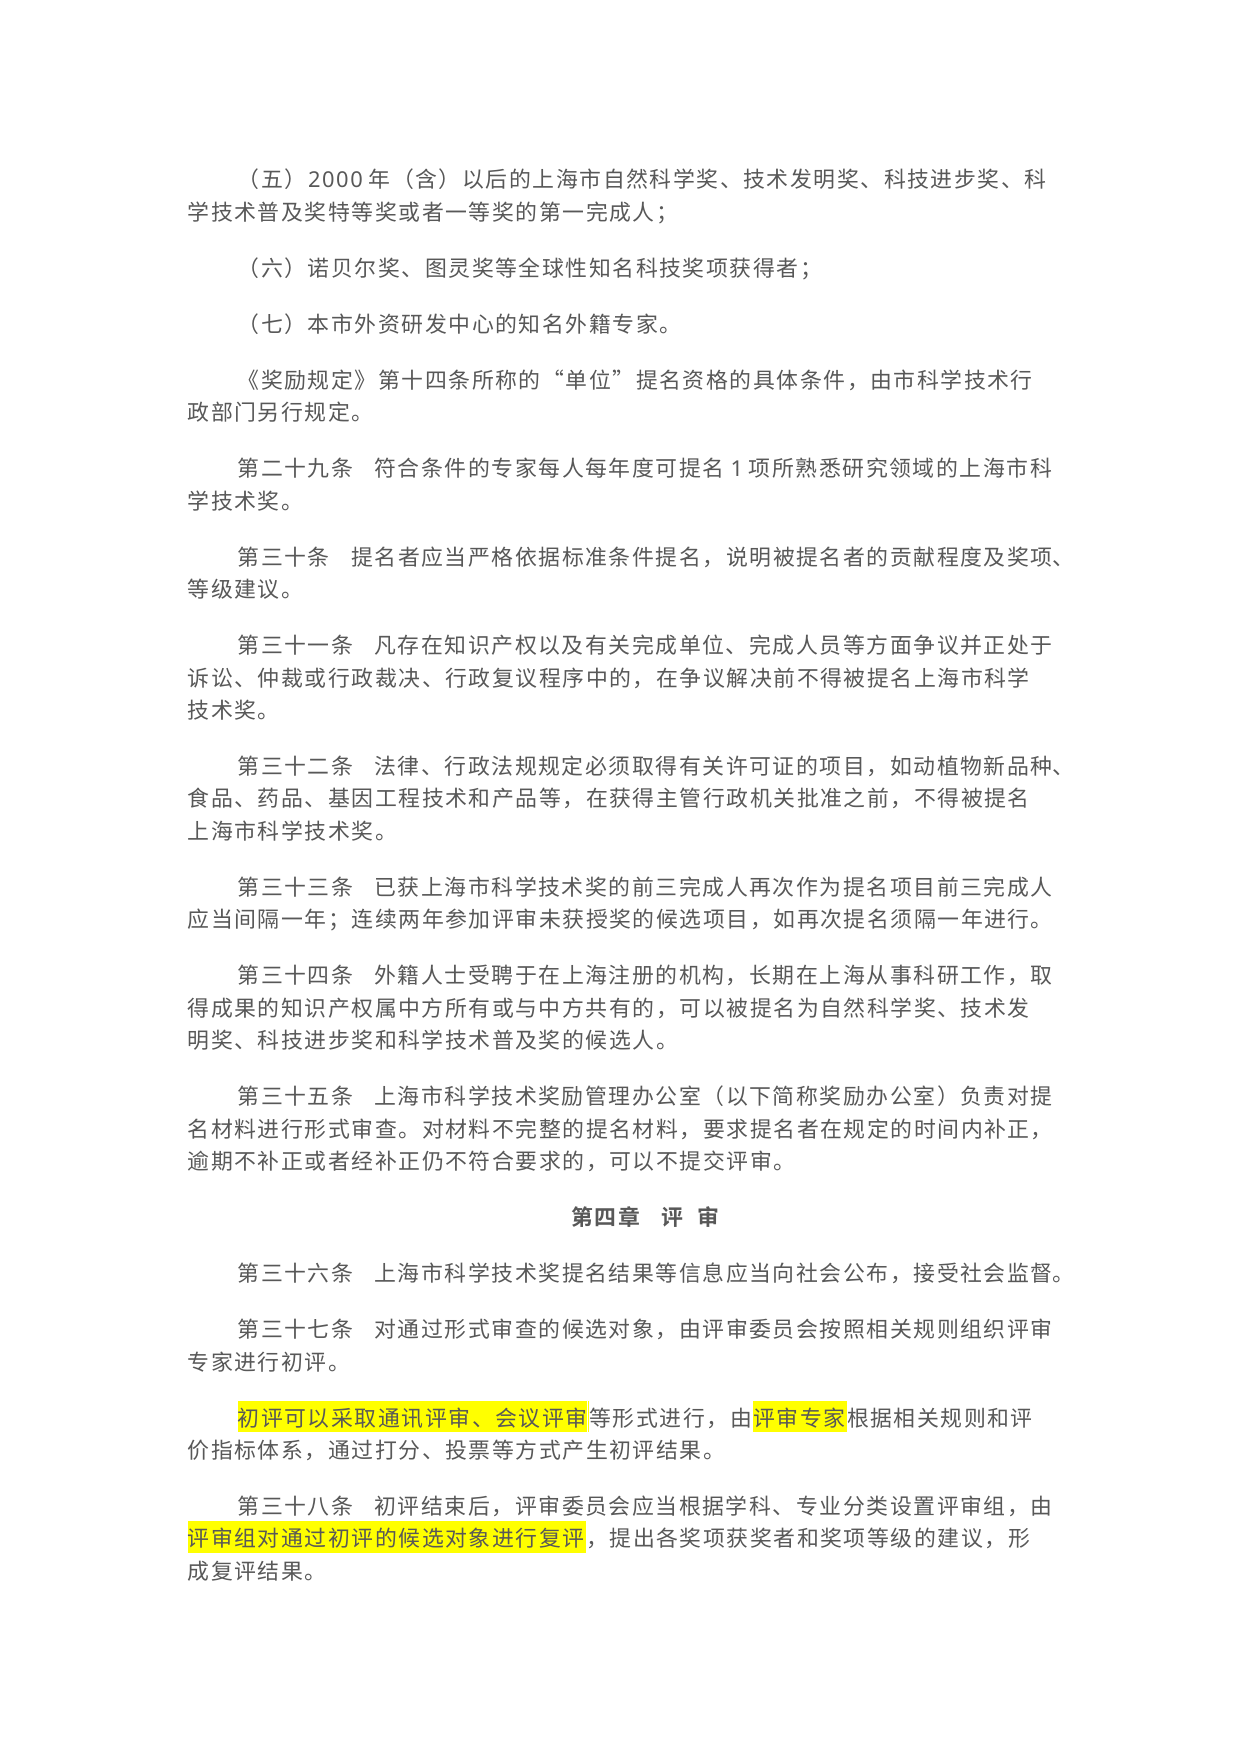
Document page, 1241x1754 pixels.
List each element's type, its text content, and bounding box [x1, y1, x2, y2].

text （七）本市外资研发中心的知名外籍专家。 [187, 306, 1053, 339]
text 第三十二条 法律、行政法规规定必须取得有关许可证的项目，如动植物新品种、食品、药品、基因工程技术和产品等，在获得主管行政机关批准之前，不得被提名上海市科学技术奖。 [187, 748, 1053, 846]
text 第三十条 提名者应当严格依据标准条件提名，说明被提名者的贡献程度及奖项、等级建议。 [187, 539, 1053, 604]
text 《奖励规定》第十四条所称的“单位”提名资格的具体条件，由市科学技术行政部门另行规定。 [187, 362, 1053, 427]
text 第四章 评 审 [187, 1200, 1053, 1232]
text 第三十七条 对通过形式审查的候选对象，由评审委员会按照相关规则组织评审专家进行初评。 [187, 1312, 1053, 1377]
text 初评可以采取通讯评审、会议评审等形式进行，由评审专家根据相关规则和评价指标体系，通过打分、投票等方式产生初评结果。 [187, 1400, 1053, 1465]
text 第三十六条 上海市科学技术奖提名结果等信息应当向社会公布，接受社会监督。 [187, 1256, 1053, 1288]
text 第三十八条 初评结束后，评审委员会应当根据学科、专业分类设置评审组，由评审组对通过初评的候选对象进行复评，提出各奖项获奖者和奖项等级的建议，形成复评结果。 [187, 1488, 1053, 1586]
text 第三十四条 外籍人士受聘于在上海注册的机构，长期在上海从事科研工作，取得成果的知识产权属中方所有或与中方共有的，可以被提名为自然科学奖、技术发明奖、科技进步奖和科学技术普及奖的候选人。 [187, 958, 1053, 1055]
text （六）诺贝尔奖、图灵奖等全球性知名科技奖项获得者； [187, 250, 1053, 283]
text 第三十三条 已获上海市科学技术奖的前三完成人再次作为提名项目前三完成人应当间隔一年；连续两年参加评审未获授奖的候选项目，如再次提名须隔一年进行。 [187, 869, 1053, 934]
text 第三十五条 上海市科学技术奖励管理办公室（以下简称奖励办公室）负责对提名材料进行形式审查。对材料不完整的提名材料，要求提名者在规定的时间内补正，逾期不补正或者经补正仍不符合要求的，可以不提交评审。 [187, 1079, 1053, 1176]
text （五）2000年（含）以后的上海市自然科学奖、技术发明奖、科技进步奖、科学技术普及奖特等奖或者一等奖的第一完成人； [187, 162, 1053, 227]
text 第二十九条 符合条件的专家每人每年度可提名1项所熟悉研究领域的上海市科学技术奖。 [187, 451, 1053, 516]
text 第三十一条 凡存在知识产权以及有关完成单位、完成人员等方面争议并正处于诉讼、仲裁或行政裁决、行政复议程序中的，在争议解决前不得被提名上海市科学技术奖。 [187, 628, 1053, 725]
